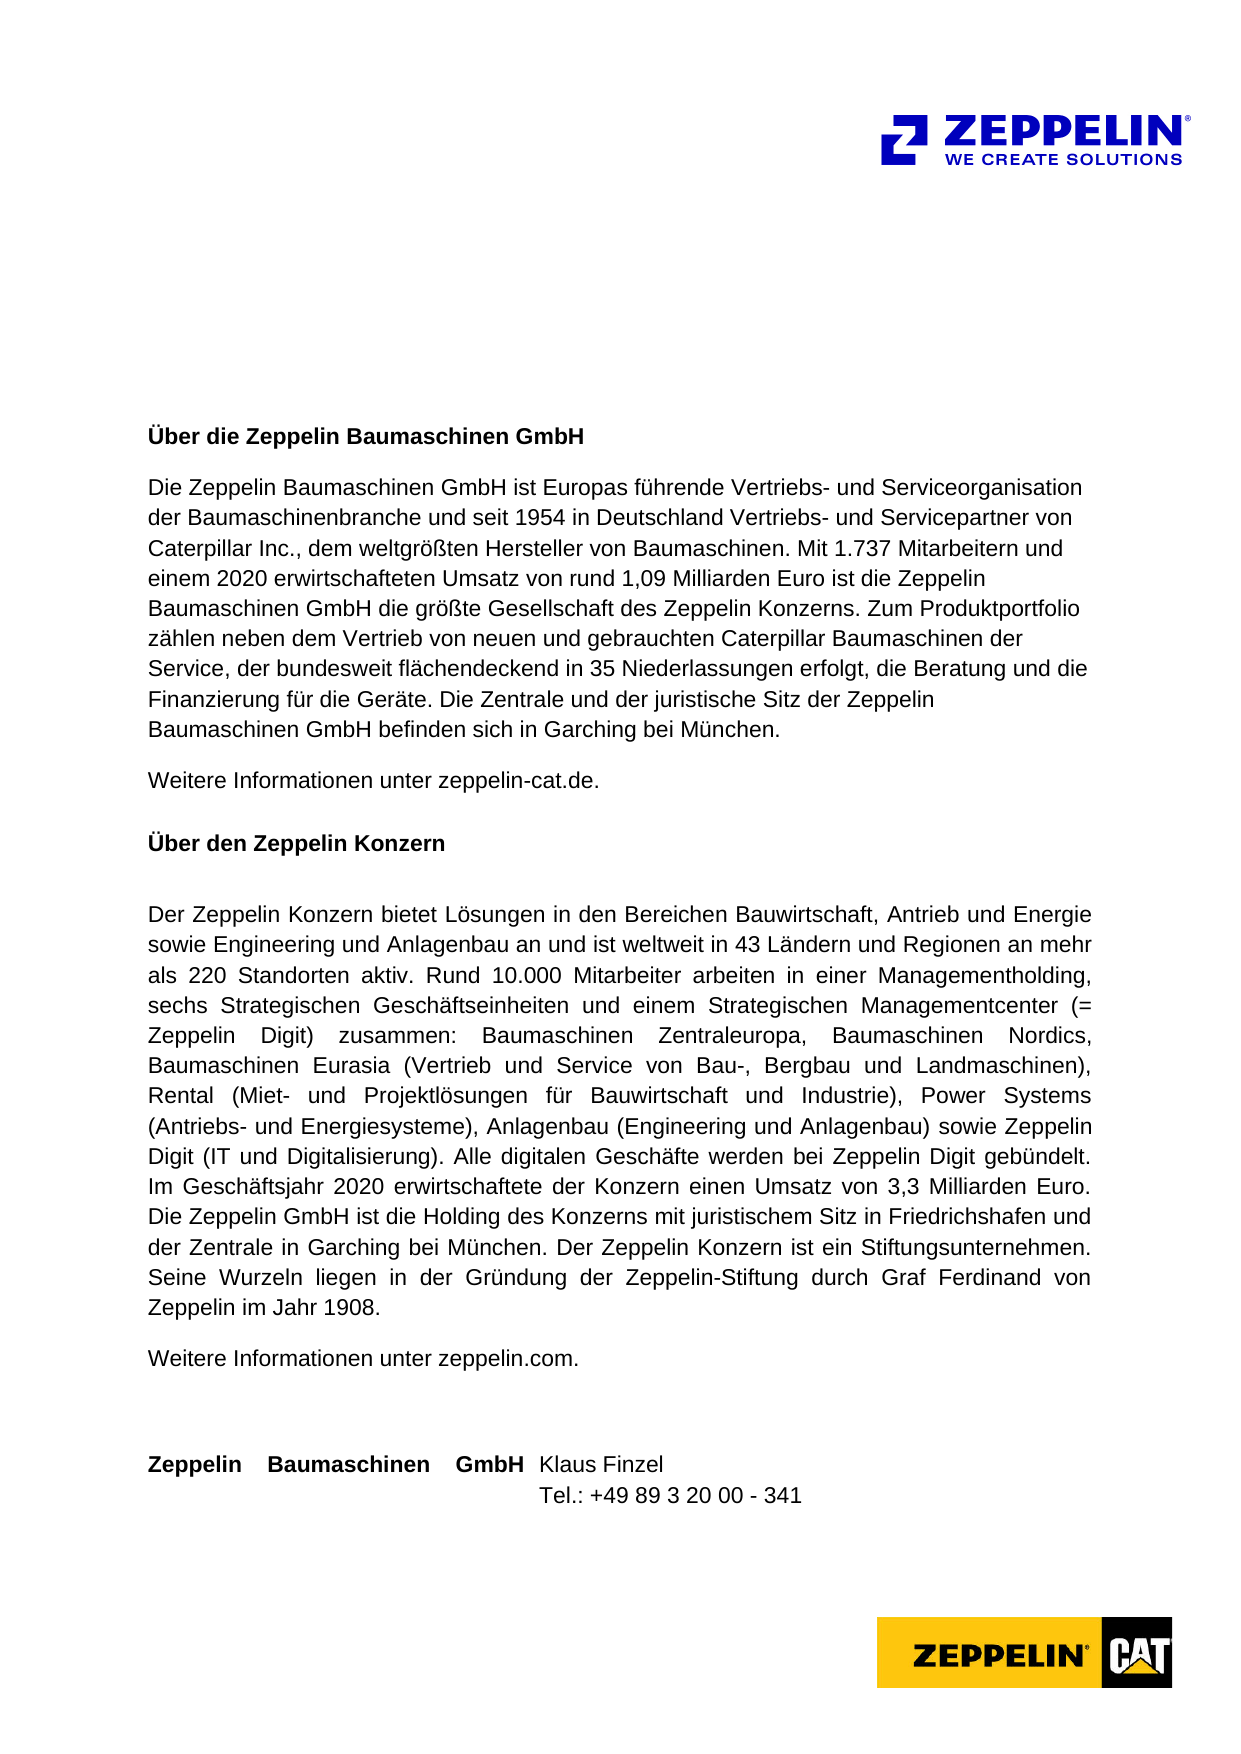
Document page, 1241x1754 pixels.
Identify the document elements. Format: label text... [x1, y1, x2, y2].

text Die Zeppelin Baumaschinen GmbH ist Europas führende Vertriebs- und Serviceorganisation der Baumaschinenbranche und seit 1954 in Deutschland Vertriebs- und Servicepartner von Caterpillar Inc., dem weltgrößten Hersteller von Baumaschinen. Mit 1.737 Mitarbeitern und einem 2020 erwirtschafteten Umsatz von rund 1,09 Milliarden Euro ist die Zeppelin Baumaschinen GmbH die größte Gesellschaft des Zeppelin Konzerns. Zum Produktportfolio zählen neben dem Vertrieb von neuen und gebrauchten Caterpillar Baumaschinen der Service, der bundesweit flächendeckend in 35 Niederlassungen erfolgt, die Beratung und die Finanzierung für die Geräte. Die Zentrale und der juristische Sitz der Zeppelin Baumaschinen GmbH befinden sich in Garching bei München. [148, 474, 1092, 742]
table_header Klaus Finzel Tel.: +49 89 3 20 00 - 341 klaus.finzel@zeppelin.com zeppelin-cat.de [532, 1447, 1167, 1509]
text Weitere Informationen unter zeppelin-cat.de. [148, 767, 1092, 793]
text Über die Zeppelin Baumaschinen GmbH [148, 423, 1092, 449]
picture [877, 1617, 1173, 1688]
text Über den Zeppelin Konzern [148, 818, 1092, 859]
text Der Zeppelin Konzern bietet Lösungen in den Bereichen Bauwirtschaft, Antrieb und Energie sowie Engineering und Anlagenbau an und ist weltweit in 43 Ländern und Regionen an mehr als 220 Standorten aktiv. Rund 10.000 Mitarbeiter arbeiten in einer Managementholding, sechs Strategischen Geschäftseinheiten und einem Strategischen Managementcenter (= Zeppelin Digit) zusammen: Baumaschinen Zentraleuropa, Baumaschinen Nordics, Baumaschinen Eurasia (Vertrieb und Service von Bau-, Bergbau und Landmaschinen), Rental (Miet- und Projektlösungen für Bauwirtschaft und Industrie), Power Systems (Antriebs- und Energiesysteme), Anlagenbau (Engineering und Anlagenbau) sowie Zeppelin Digit (IT und Digitalisierung). Alle digitalen Geschäfte werden bei Zeppelin Digit gebündelt. Im Geschäftsjahr 2020 erwirtschaftete der Konzern einen Umsatz von 3,3 Milliarden Euro. Die Zeppelin GmbH ist die Holding des Konzerns mit juristischem Sitz in Friedrichshafen und der Zentrale in Garching bei München. Der Zeppelin Konzern ist ein Stiftungsunternehmen. Seine Wurzeln liegen in der Gründung der Zeppelin-Stiftung durch Graf Ferdinand von Zeppelin im Jahr 1908. [148, 901, 1092, 1320]
text Weitere Informationen unter zeppelin.com. [148, 1345, 1092, 1371]
table_header Zeppelin Baumaschinen GmbH Klaus Finzel Kommunikation Graf-Zeppelin-Platz 1 Telefon: (089) 3 20 00-341 85748 Garching bei München [140, 1447, 532, 1509]
picture [802, 0, 1241, 215]
